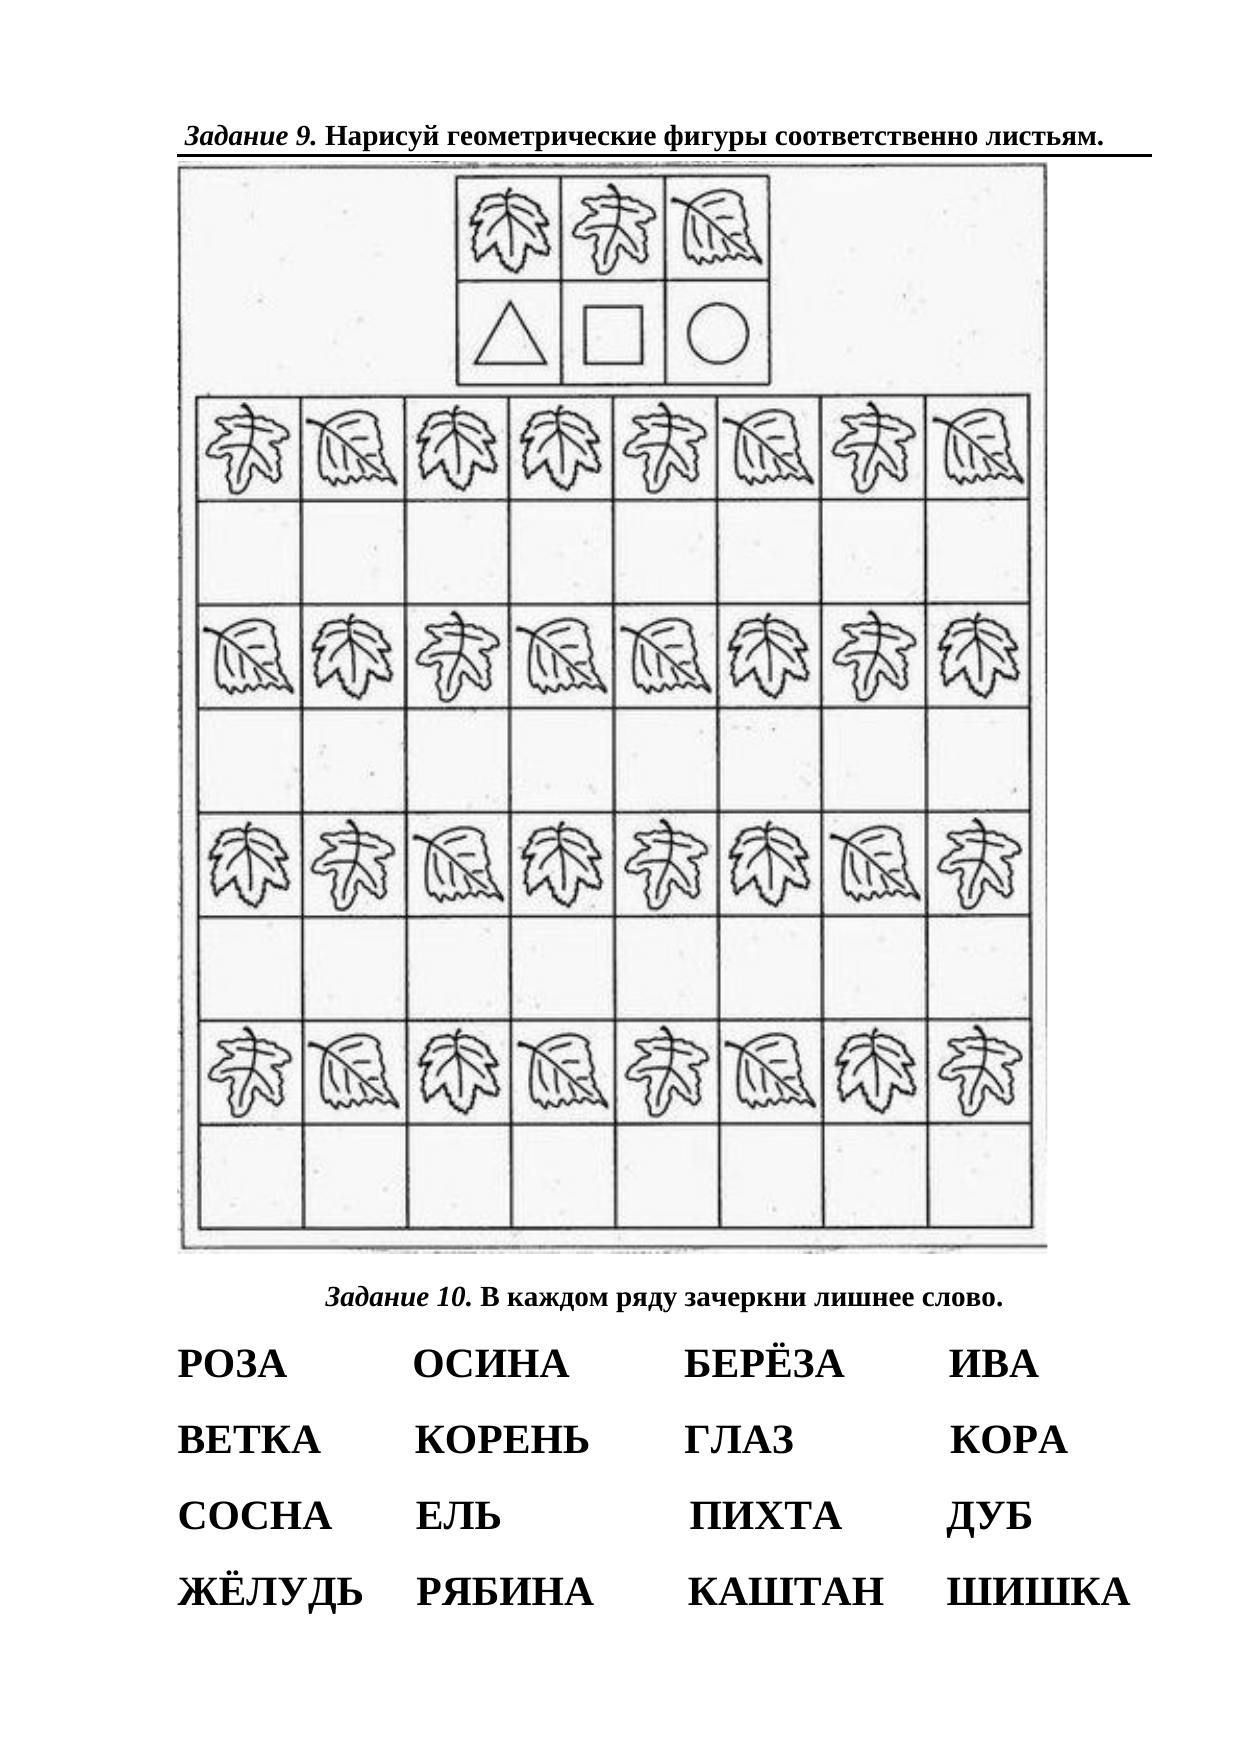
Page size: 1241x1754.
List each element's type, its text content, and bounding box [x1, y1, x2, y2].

text ЖЁЛУДЬ РЯБИНА КАШТАН ШИШКА [177, 1566, 1152, 1614]
text Задание 10. В каждом ряду зачеркни лишнее слово. [177, 1279, 1152, 1313]
text РОЗА ОСИНА БЕРЁЗА ИВА [177, 1338, 1152, 1386]
text СОСНА ЕЛЬ ПИХТА ДУБ [177, 1490, 1152, 1538]
text Задание 9. Нарисуй геометрические фигуры соответственно листьям. [177, 118, 1152, 154]
text ВЕТКА КОРЕНЬ ГЛАЗ КОРА [177, 1414, 1152, 1462]
picture [177, 161, 1048, 1254]
